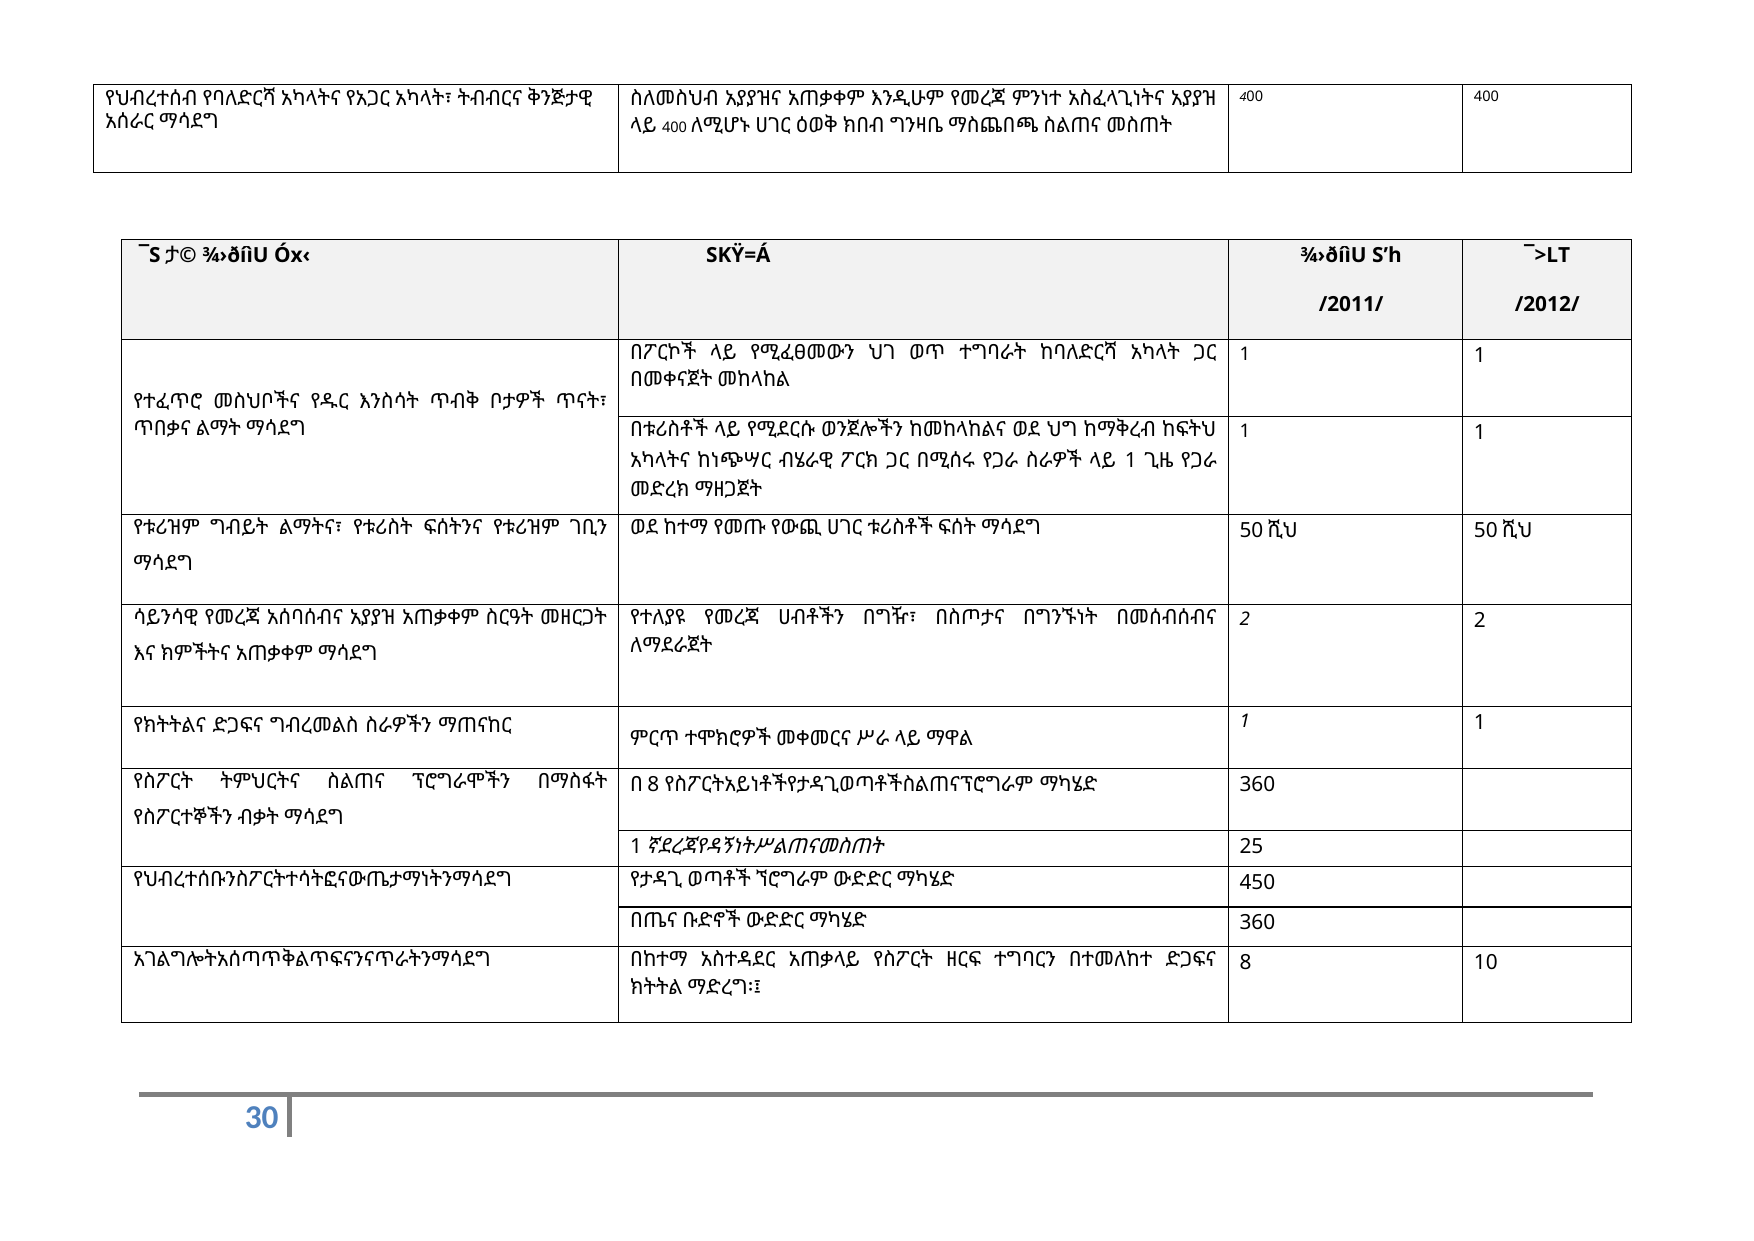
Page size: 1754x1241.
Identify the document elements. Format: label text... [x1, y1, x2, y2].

table_cell የክትትልና ድጋፍና ግብረመልስ ስራዎችን ማጠናከር [122, 707, 618, 768]
table_cell በጤና ቡድኖች ውድድር ማካሄድ [619, 908, 1228, 946]
table_cell 2 [1463, 605, 1631, 706]
table_cell 1 [1229, 417, 1462, 514]
table_cell የተለያዩ የመረጃ ሀብቶችን በግዥ፣ በስጦታና በግንኙነት በመሰብሰብና ለማደራጀት [619, 605, 1228, 706]
table_cell 360 [1229, 769, 1462, 830]
table_header ¯>LT /2012/ [1463, 240, 1631, 339]
table_cell 50ሺህ [1229, 515, 1462, 604]
table_cell 25 [1229, 831, 1462, 866]
table_header ¯Sታ© ¾›ðíìU Óx‹ [122, 240, 618, 339]
table_cell የህብረተሰቡንስፖርትተሳትፎናውጤታማነትንማሳደግ [122, 867, 618, 946]
table_cell በቱሪስቶች ላይ የሚደርሱ ወንጀሎችን ከመከላከልና ወደ ህግ ከማቅረብ ከፍትህ አካላትና ከነጭሣር ብሄራዊ ፖርክ ጋር በሚሰሩ የጋራ ስራዎች ላይ 1 ጊዜ የጋራ መድረክ ማዘጋጀት [619, 417, 1228, 514]
table_cell 10 [1463, 947, 1631, 1022]
table_cell 1 [1463, 340, 1631, 416]
table_cell 50ሺህ [1463, 515, 1631, 604]
table_cell 1ኛደረጃየዳኝነትሥልጠናመስጠት [619, 831, 1228, 866]
table_cell የተፈጥሮ መስህቦችና የዱር እንስሳት ጥብቅ ቦታዎች ጥናት፣ ጥበቃና ልማት ማሳደግ [122, 340, 618, 514]
table_cell 2 [1229, 605, 1462, 706]
table_cell በ8 የስፖርትአይነቶችየታዳጊወጣቶችስልጠናፕሮግራም ማካሄድ [619, 769, 1228, 830]
table_cell ሳይንሳዊ የመረጃ አሰባሰብና አያያዝ አጠቃቀም ስርዓት መዘርጋት እና ክምችትና አጠቃቀም ማሳደግ [122, 605, 618, 706]
table_cell 400 [1463, 85, 1631, 172]
table_cell የቱሪዝም ግብይት ልማትና፣ የቱሪስት ፍሰትንና የቱሪዝም ገቢን ማሳደግ [122, 515, 618, 604]
table_cell 450 [1229, 867, 1462, 906]
table_cell [1463, 908, 1631, 946]
table_cell በከተማ አስተዳደር አጠቃላይ የስፖርት ዘርፍ ተግባርን በተመለከተ ድጋፍና ክትትል ማድረግ፡፤ [619, 947, 1228, 1022]
table_cell 1 [1229, 707, 1462, 768]
table_cell 8 [1229, 947, 1462, 1022]
table_cell [1463, 867, 1631, 906]
table_cell የስፖርት ትምህርትና ስልጠና ፕሮግራሞችን በማስፋት የስፖርተኞችን ብቃት ማሳደግ [122, 769, 618, 866]
table_cell ምርጥ ተሞክሮዎች መቀመርና ሥራ ላይ ማዋል [619, 707, 1228, 768]
table_cell በፖርኮች ላይ የሚፈፀመውን ህገ ወጥ ተግባራት ከባለድርሻ አካላት ጋር በመቀናጀት መከላከል [619, 340, 1228, 416]
table_cell የህብረተሰብ የባለድርሻ አካላትና የአጋር አካላት፣ ትብብርና ቅንጅታዊ አሰራር ማሳደግ [94, 85, 618, 172]
table_cell 1 [1463, 417, 1631, 514]
table_cell 400 [1229, 85, 1462, 172]
table_cell 1 [1229, 340, 1462, 416]
table_cell የታዳጊ ወጣቶች ኘሮግራም ውድድር ማካሄድ [619, 867, 1228, 906]
table_cell [1463, 769, 1631, 830]
table_cell 1 [1463, 707, 1631, 768]
table_header ¾›ðíìU S’h /2011/ [1229, 240, 1462, 339]
table_cell ወደ ከተማ የመጡ የውጪ ሀገር ቱሪስቶች ፍሰት ማሳደግ [619, 515, 1228, 604]
table_cell 360 [1229, 908, 1462, 946]
table_cell [1463, 831, 1631, 866]
table_cell ስለመስህብ አያያዝና አጠቃቀም እንዲሁም የመረጃ ምንነተ አስፈላጊነትና አያያዝ ላይ 400 ለሚሆኑ ሀገር ዕወቅ ክበብ ግንዛቤ ማስጨበጫ ስልጠና መስጠት [619, 85, 1228, 172]
table_header SKŸ=Á [619, 240, 1228, 339]
table_cell አገልግሎትአሰጣጥቅልጥፍናንናጥራትንማሳደግ [122, 947, 618, 1022]
